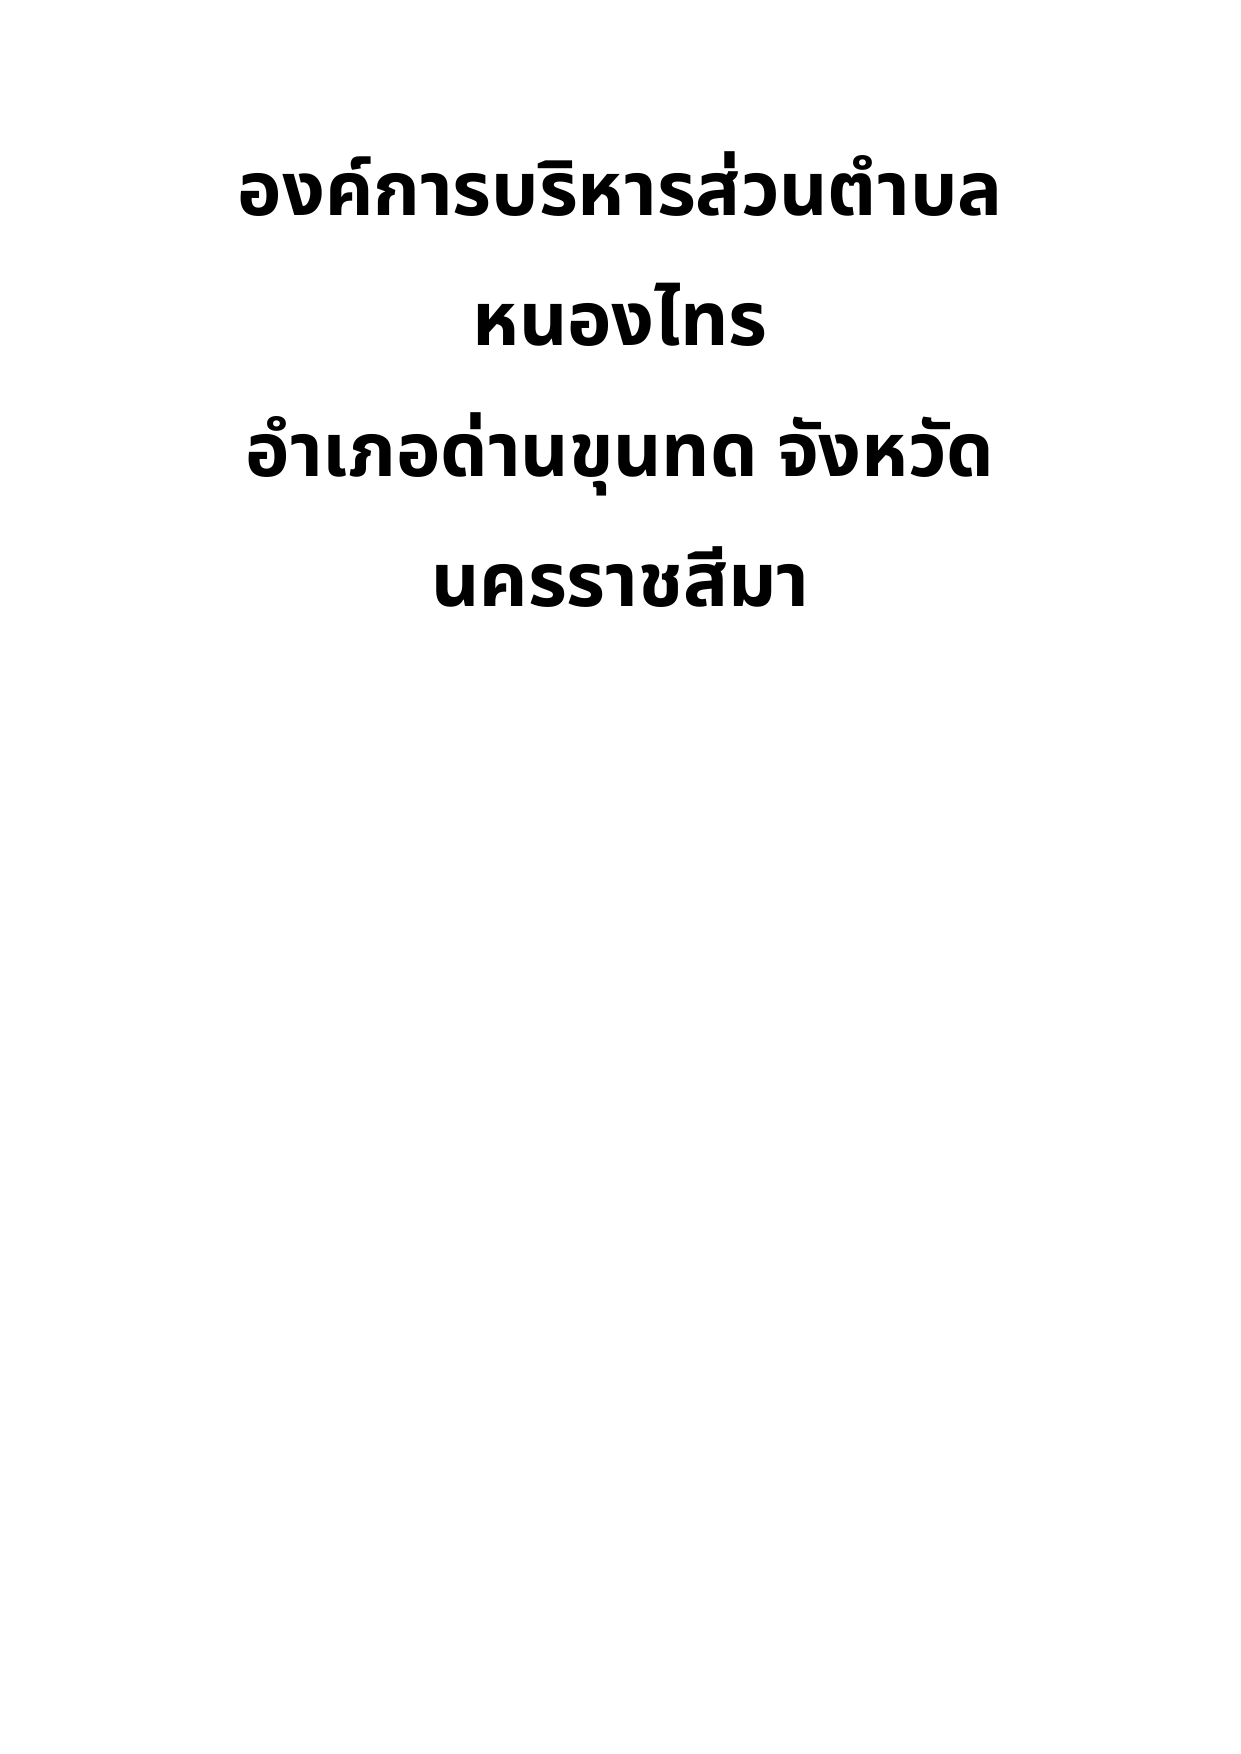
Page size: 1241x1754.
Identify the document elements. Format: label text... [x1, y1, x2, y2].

text อำเภอด่านขุนทด จังหวัดนครราชสีมา [150, 396, 1090, 640]
text องค์การบริหารส่วนตำบลหนองไทร [150, 136, 1090, 379]
